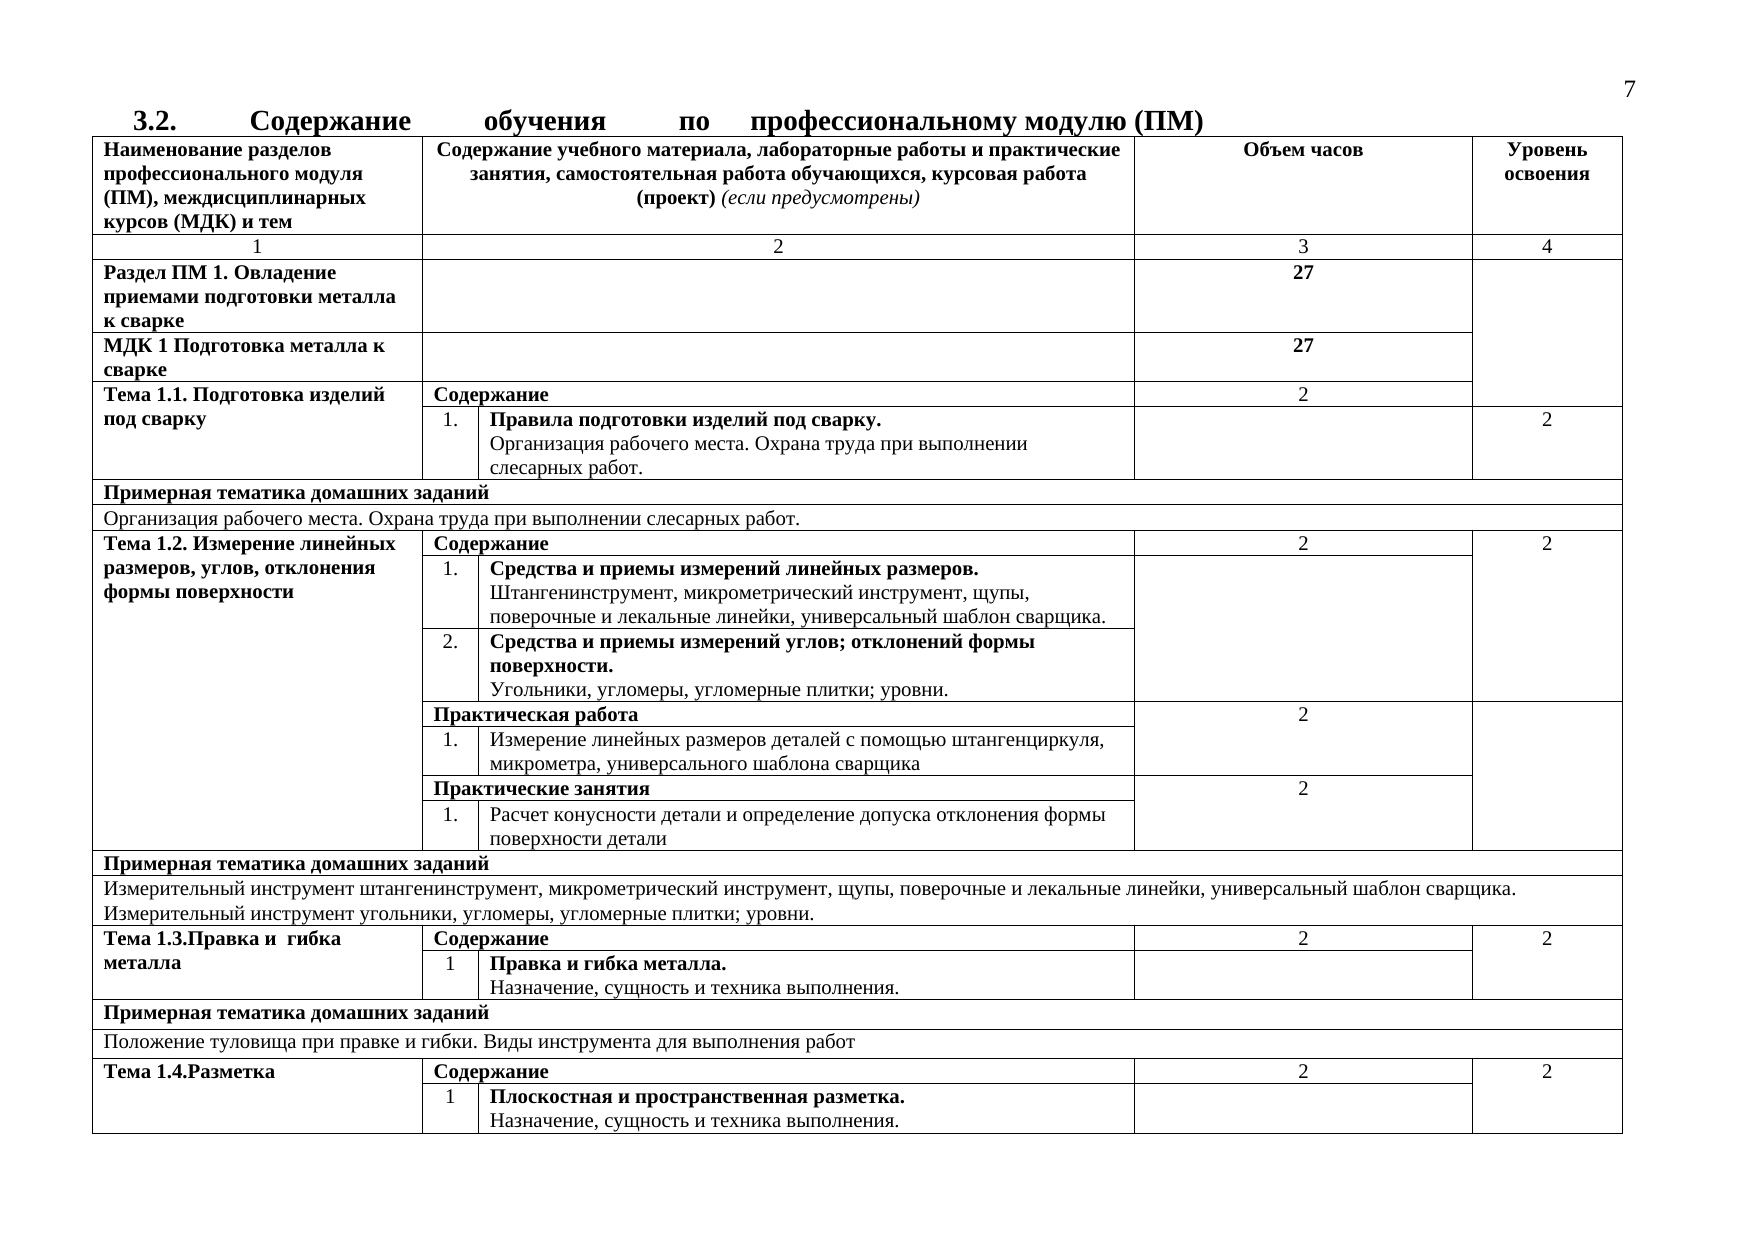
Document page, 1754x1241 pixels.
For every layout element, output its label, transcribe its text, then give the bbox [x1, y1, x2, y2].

table_cell 2 [1135, 776, 1472, 850]
table_cell [1473, 260, 1622, 406]
table_cell 4 [1473, 235, 1622, 258]
table_cell [1473, 702, 1622, 850]
table_header Объем часов [1135, 137, 1472, 233]
table_cell МДК 1 Подготовка металла к сварке [93, 333, 422, 381]
table_cell 1 [423, 951, 478, 999]
table_cell Примерная тематика домашних заданий [93, 1000, 1622, 1028]
table_cell [1135, 556, 1472, 701]
table_cell Положение туловища при правке и гибки. Виды инструмента для выполнения работ [93, 1030, 1622, 1058]
table_cell Тема 1.2. Измерение линейных размеров, углов, отклонения формы поверхности [93, 531, 422, 850]
table_cell 2 [1473, 407, 1622, 479]
table_cell 1. [423, 556, 478, 628]
table_cell 2 [1473, 926, 1622, 999]
table_cell [1135, 407, 1472, 479]
table_cell Расчет конусности детали и определение допуска отклонения формы поверхности детали [479, 801, 1134, 850]
table_cell 27 [1135, 333, 1472, 381]
table_cell 2 [1135, 1059, 1472, 1083]
table_cell 1 [93, 235, 422, 258]
table_cell 1. [423, 727, 478, 775]
table_header Уровень освоения [1473, 137, 1622, 233]
table_cell 3 [1135, 235, 1472, 258]
table_cell Содержание [423, 531, 1134, 554]
table_cell Тема 1.3.Правка и гибка металла [93, 926, 422, 999]
table_cell Средства и приемы измерений линейных размеров. Штангенинструмент, микрометрический инструмент, щупы, поверочные и лекальные линейки, универсальный шаблон сварщика. [479, 556, 1134, 628]
table_cell 2 [1135, 926, 1472, 949]
table_cell Измерительный инструмент штангенинструмент, микрометрический инструмент, щупы, поверочные и лекальные линейки, универсальный шаблон сварщика. Измерительный инструмент угольники, угломеры, угломерные плитки; уровни. [93, 876, 1622, 924]
table_cell Тема 1.4.Разметка [93, 1059, 422, 1132]
table_cell 2 [1473, 531, 1622, 701]
table_cell 27 [1135, 260, 1472, 332]
table_cell 2 [423, 235, 1134, 258]
table_cell Содержание [423, 1059, 1134, 1083]
table_cell Раздел ПМ 1. Овладение приемами подготовки металла к сварке [93, 260, 422, 332]
table_cell Содержание [423, 926, 1134, 949]
table_cell Измерение линейных размеров деталей с помощью штангенциркуля, микрометра, универсального шаблона сварщика [479, 727, 1134, 775]
table_cell [1135, 951, 1472, 999]
table_cell [1135, 1084, 1472, 1132]
table_cell Средства и приемы измерений углов; отклонений формы поверхности. Угольники, угломеры, угломерные плитки; уровни. [479, 629, 1134, 701]
table_cell Тема 1.1. Подготовка изделий под сварку [93, 382, 422, 479]
table_cell Примерная тематика домашних заданий [93, 851, 1622, 875]
table_cell Организация рабочего места. Охрана труда при выполнении слесарных работ. [93, 505, 1622, 529]
table_cell 1 [423, 1084, 478, 1132]
table_cell 2 [1473, 1059, 1622, 1132]
table_cell Примерная тематика домашних заданий [93, 480, 1622, 504]
table_cell 2 [1135, 702, 1472, 775]
table_cell Практические занятия [423, 776, 1134, 800]
table_header Наименование разделов профессионального модуля (ПМ), междисциплинарных курсов (МДК) и тем [93, 137, 422, 233]
table_cell 2. [423, 629, 478, 701]
table_cell Правила подготовки изделий под сварку. Организация рабочего места. Охрана труда при выполнении слесарных работ. [479, 407, 1134, 479]
subtitle 3.2. Содержание обучения по профессиональному модулю (ПМ) [133, 103, 1636, 136]
table_cell Плоскостная и пространственная разметка. Назначение, сущность и техника выполнения. [479, 1084, 1134, 1132]
table_cell Практическая работа [423, 702, 1134, 726]
table_header Содержание учебного материала, лабораторные работы и практические занятия, самостоятельная работа обучающихся, курсовая работа (проект) (если предусмотрены) [423, 137, 1134, 233]
table_cell 2 [1135, 382, 1472, 406]
table_cell Содержание [423, 382, 1134, 406]
table_cell [423, 333, 1134, 381]
table_cell 1. [423, 801, 478, 850]
table_cell Правка и гибка металла. Назначение, сущность и техника выполнения. [479, 951, 1134, 999]
table_cell 2 [1135, 531, 1472, 554]
table_cell [423, 260, 1134, 332]
table_cell 1. [423, 407, 478, 479]
